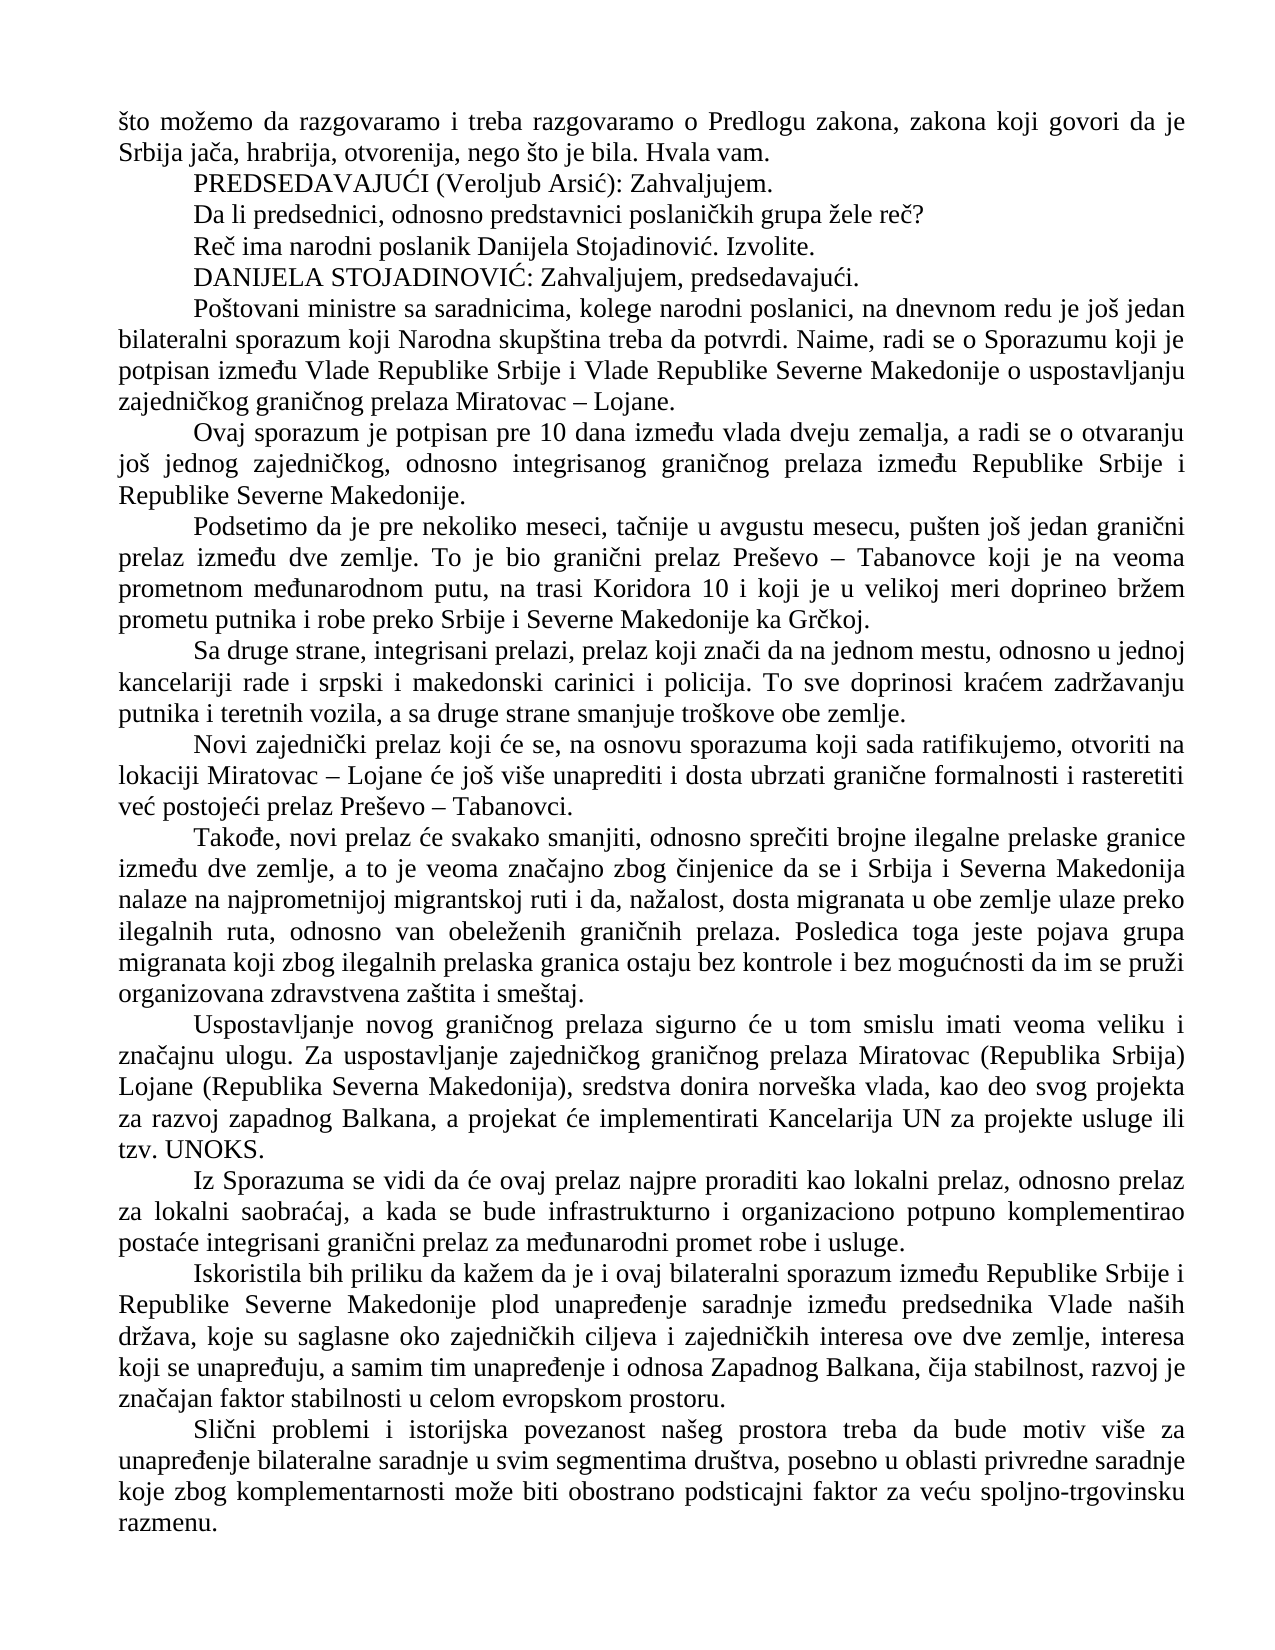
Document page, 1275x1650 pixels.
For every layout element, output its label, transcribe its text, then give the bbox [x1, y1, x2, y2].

text Poštovani ministre sa saradnicima, kolege narodni poslanici, na dnevnom redu je još jedan bilateralni sporazum koji Narodna skupština treba da potvrdi. Naime, radi se o Sporazumu koji je potpisan između Vlade Republike Srbije i Vlade Republike Severne Makedonije o uspostavljanju zajedničkog graničnog prelaza Miratovac – Lojane. [118, 292, 1186, 416]
text Sa druge strane, integrisani prelazi, prelaz koji znači da na jednom mestu, odnosno u jednoj kancelariji rade i srpski i makedonski carinici i policija. To sve doprinosi kraćem zadržavanju putnika i teretnih vozila, a sa druge strane smanjuje troškove obe zemlje. [118, 634, 1186, 728]
text Novi zajednički prelaz koji će se, na osnovu sporazuma koji sada ratifikujemo, otvoriti na lokaciji Miratovac – Lojane će još više unaprediti i dosta ubrzati granične formalnosti i rasteretiti već postojeći prelaz Preševo – Tabanovci. [118, 728, 1186, 821]
text Iz Sporazuma se vidi da će ovaj prelaz najpre proraditi kao lokalni prelaz, odnosno prelaz za lokalni saobraćaj, a kada se bude infrastrukturno i organizaciono potpuno komplementirao postaće integrisani granični prelaz za međunarodni promet robe i usluge. [118, 1164, 1186, 1257]
text DANIJELA STOJADINOVIĆ: Zahvaljujem, predsedavajući. [118, 261, 1186, 292]
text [118, 105, 1186, 167]
text Takođe, novi prelaz će svakako smanjiti, odnosno sprečiti brojne ilegalne prelaske granice između dve zemlje, a to je veoma značajno zbog činjenice da se i Srbija i Severna Makedonija nalaze na najprometnijoj migrantskoj ruti i da, nažalost, dosta migranata u obe zemlje ulaze preko ilegalnih ruta, odnosno van obeleženih graničnih prelaza. Posledica toga jeste pojava grupa migranata koji zbog ilegalnih prelaska granica ostaju bez kontrole i bez mogućnosti da im se pruži organizovana zdravstvena zaštita i smeštaj. [118, 821, 1186, 1008]
text PREDSEDAVAJUĆI (Veroljub Arsić): Zahvaljujem. [118, 167, 1186, 198]
text Da li predsednici, odnosno predstavnici poslaničkih grupa žele reč? [118, 198, 1186, 229]
text Slični problemi i istorijska povezanost našeg prostora treba da bude motiv više za unapređenje bilateralne saradnje u svim segmentima društva, posebno u oblasti privredne saradnje koje zbog komplementarnosti može biti obostrano podsticajni faktor za veću spoljno-trgovinsku razmenu. [118, 1413, 1186, 1538]
text Iskoristila bih priliku da kažem da je i ovaj bilateralni sporazum između Republike Srbije i Republike Severne Makedonije plod unapređenje saradnje između predsednika Vlade naših država, koje su saglasne oko zajedničkih ciljeva i zajedničkih interesa ove dve zemlje, interesa koji se unapređuju, a samim tim unapređenje i odnosa Zapadnog Balkana, čija stabilnost, razvoj je značajan faktor stabilnosti u celom evropskom prostoru. [118, 1257, 1186, 1413]
text Podsetimo da je pre nekoliko meseci, tačnije u avgustu mesecu, pušten još jedan granični prelaz između dve zemlje. To je bio granični prelaz Preševo – Tabanovce koji je na veoma prometnom međunarodnom putu, na trasi Koridora 10 i koji je u velikoj meri doprineo bržem prometu putnika i robe preko Srbije i Severne Makedonije ka Grčkoj. [118, 510, 1186, 634]
text Reč ima narodni poslanik Danijela Stojadinović. Izvolite. [118, 229, 1186, 261]
text Uspostavljanje novog graničnog prelaza sigurno će u tom smislu imati veoma veliku i značajnu ulogu. Za uspostavljanje zajedničkog graničnog prelaza Miratovac (Republika Srbija) Lojane (Republika Severna Makedonija), sredstva donira norveška vlada, kao deo svog projekta za razvoj zapadnog Balkana, a projekat će implementirati Kancelarija UN za projekte usluge ili tzv. UNOKS. [118, 1008, 1186, 1164]
text Ovaj sporazum je potpisan pre 10 dana između vlada dveju zemalja, a radi se o otvaranju još jednog zajedničkog, odnosno integrisanog graničnog prelaza između Republike Srbije i Republike Severne Makedonije. [118, 416, 1186, 510]
